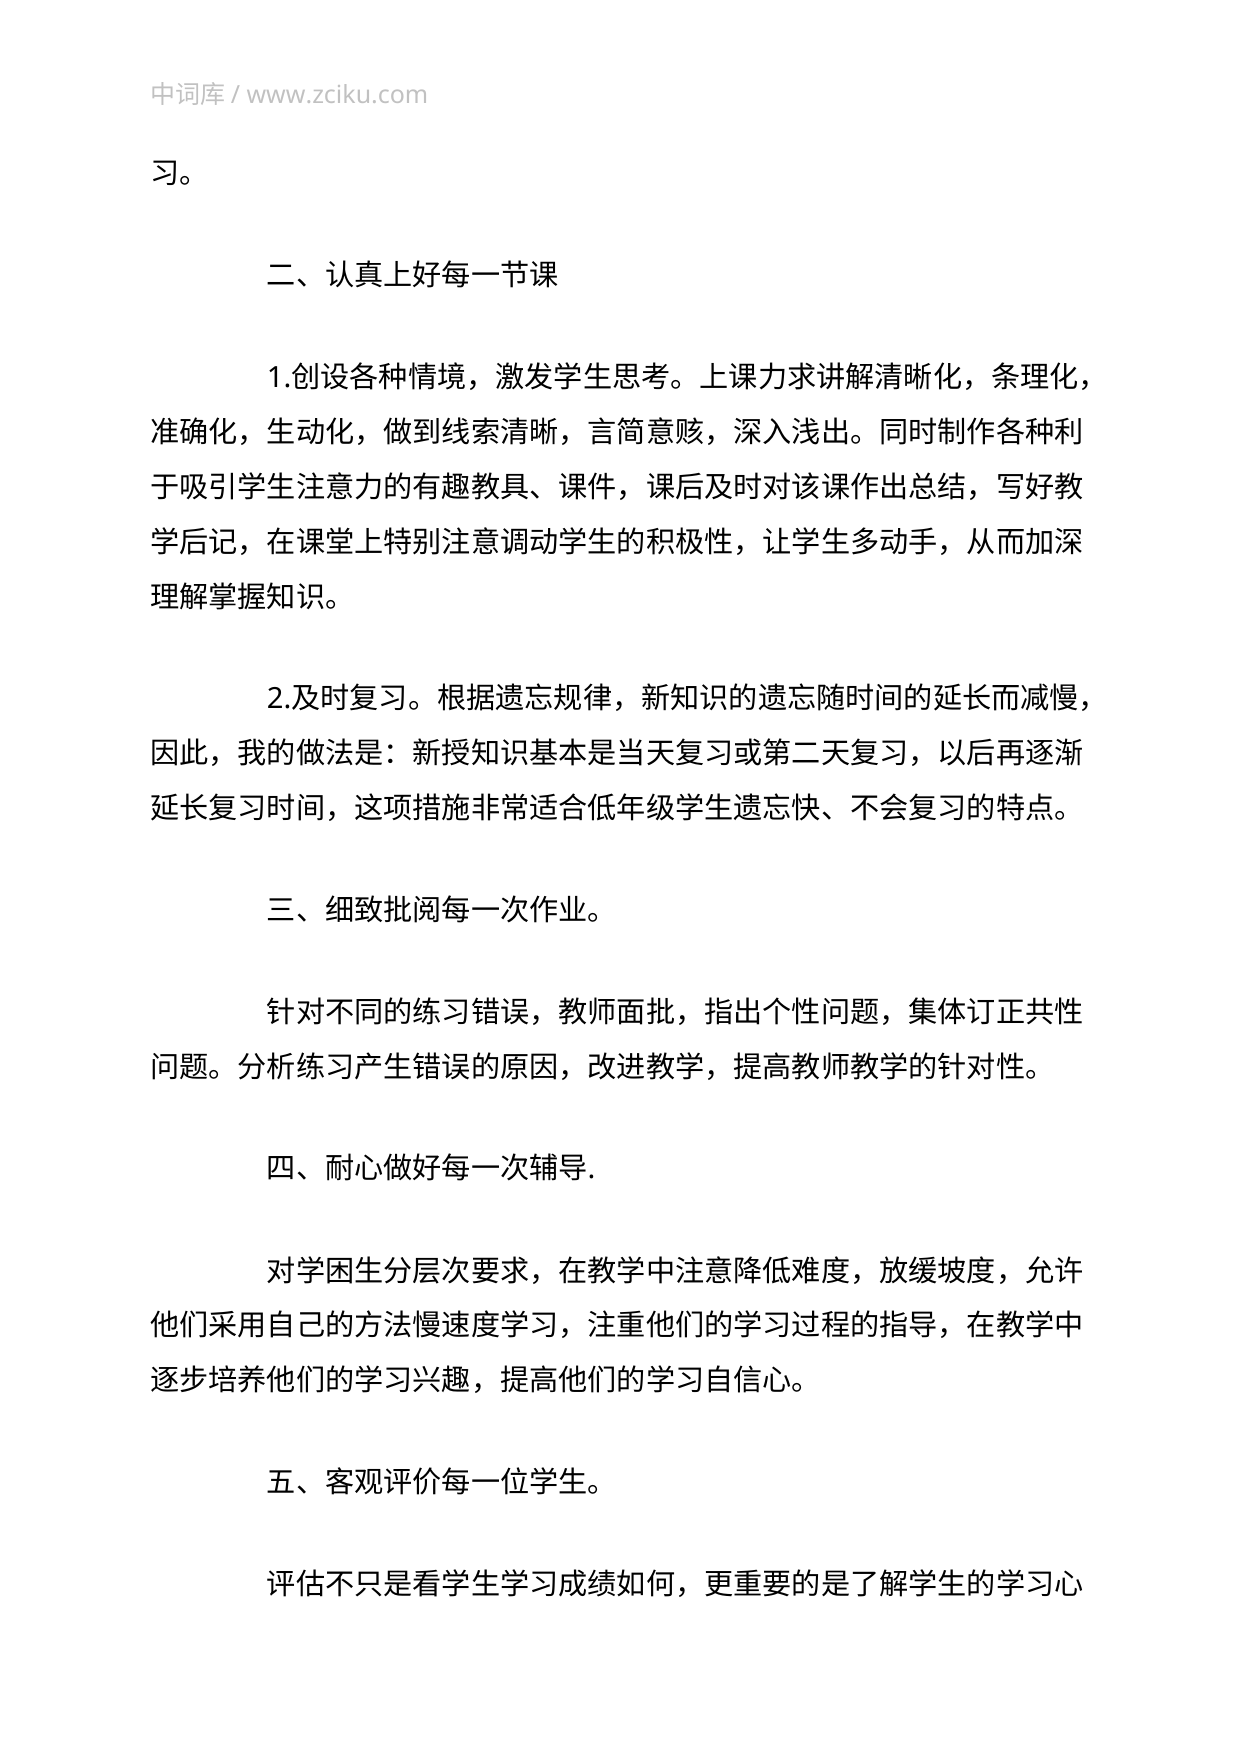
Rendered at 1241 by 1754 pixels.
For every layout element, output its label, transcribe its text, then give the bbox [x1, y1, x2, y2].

text 五、客观评价每一位学生。 [150, 1459, 1090, 1501]
text 2.及时复习。根据遗忘规律，新知识的遗忘随时间的延长而减慢，因此，我的做法是：新授知识基本是当天复习或第二天复习，以后再逐渐延长复习时间，这项措施非常适合低年级学生遗忘快、不会复习的特点。 [150, 675, 1090, 827]
text 针对不同的练习错误，教师面批，指出个性问题，集体订正共性问题。分析练习产生错误的原因，改进教学，提高教师教学的针对性。 [150, 988, 1090, 1086]
text 二、认真上好每一节课 [150, 252, 1090, 294]
text 1.创设各种情境，激发学生思考。上课力求讲解清晰化，条理化，准确化，生动化，做到线索清晰，言简意赅，深入浅出。同时制作各种利于吸引学生注意力的有趣教具、课件，课后及时对该课作出总结，写好教学后记，在课堂上特别注意调动学生的积极性，让学生多动手，从而加深理解掌握知识。 [150, 353, 1090, 616]
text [150, 1560, 1090, 1603]
text 三、细致批阅每一次作业。 [150, 887, 1090, 929]
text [150, 150, 1090, 192]
text 四、耐心做好每一次辅导. [150, 1145, 1090, 1187]
text 对学困生分层次要求，在教学中注意降低难度，放缓坡度，允许他们采用自己的方法慢速度学习，注重他们的学习过程的指导，在教学中逐步培养他们的学习兴趣，提高他们的学习自信心。 [150, 1247, 1090, 1399]
